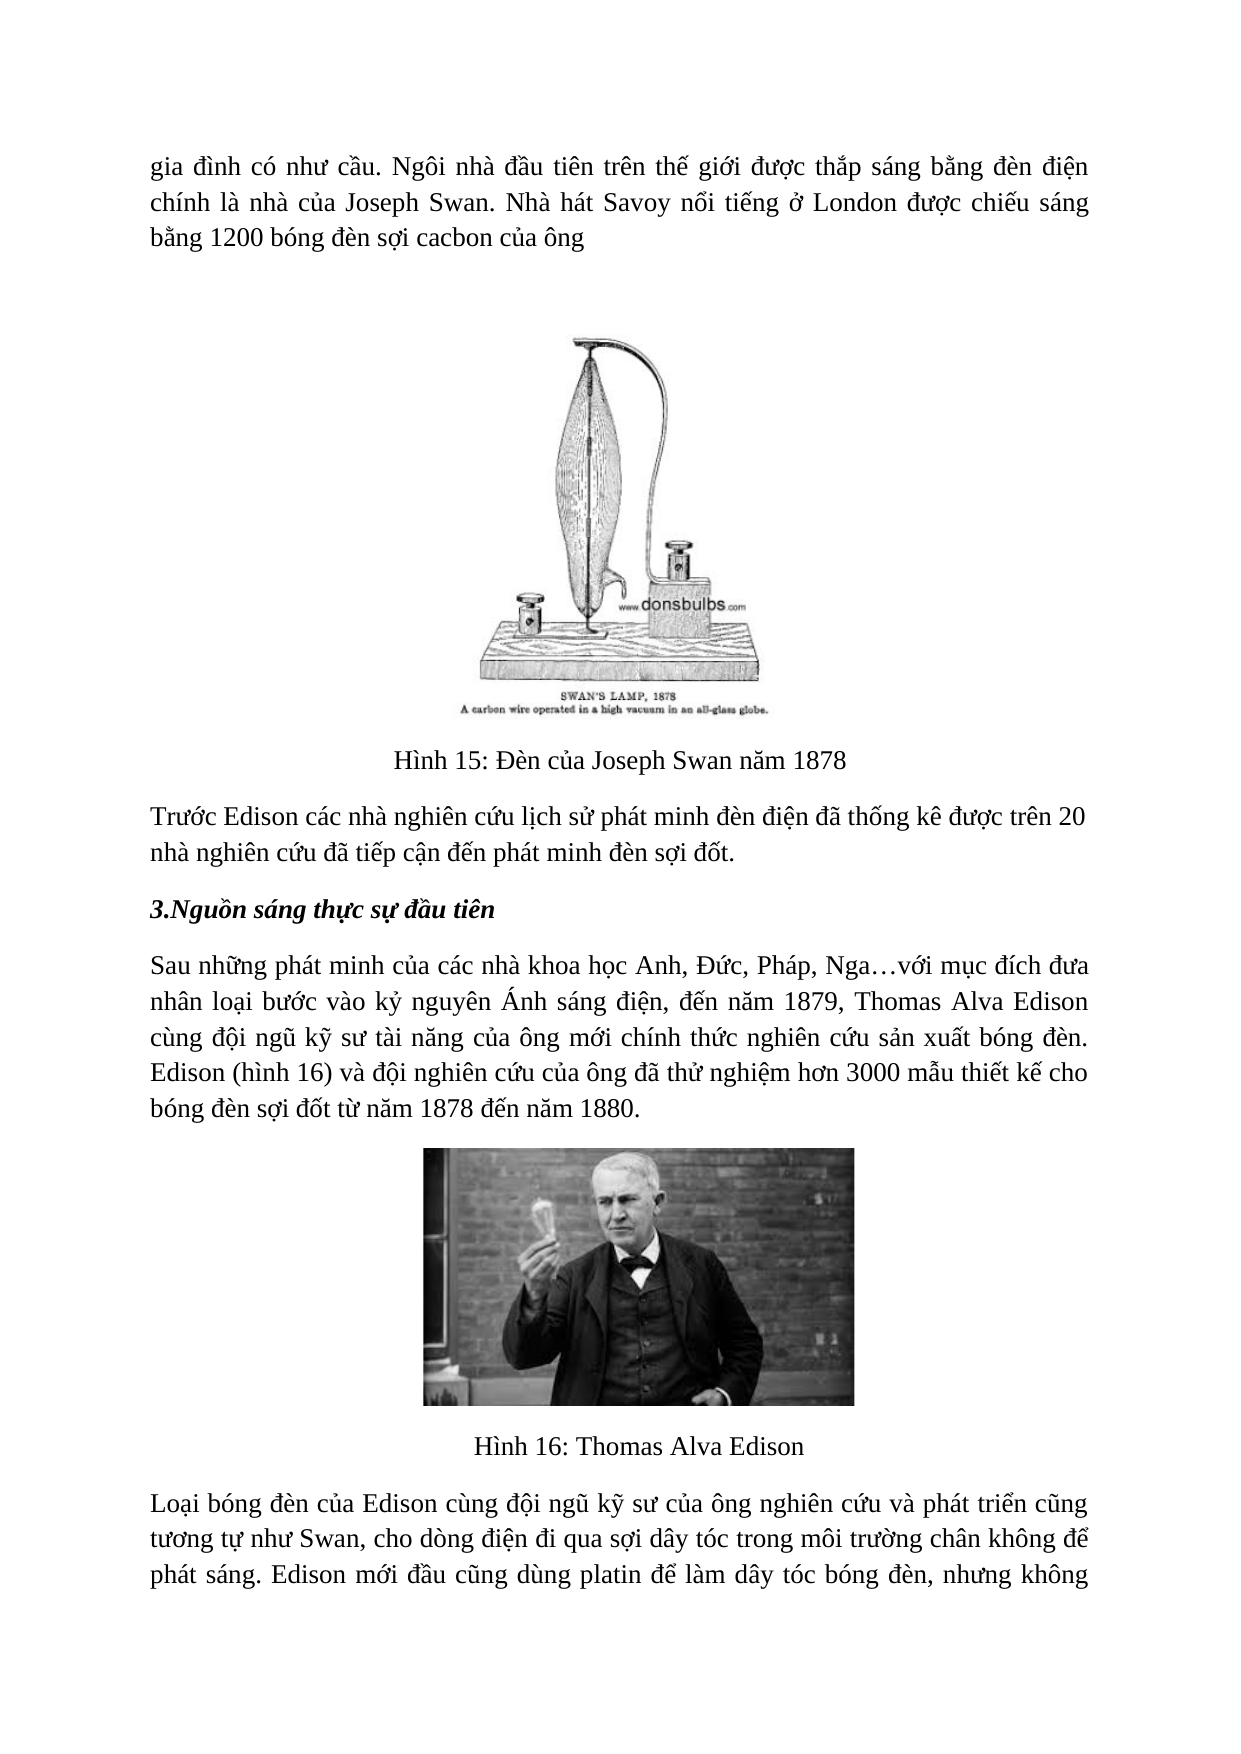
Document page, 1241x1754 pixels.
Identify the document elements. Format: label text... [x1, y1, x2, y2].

text Hình 15: Đèn của Joseph Swan năm 1878 [150, 744, 1090, 775]
text Hình 16: Thomas Alva Edison [187, 1430, 1090, 1461]
text Sau những phát minh của các nhà khoa học Anh, Đức, Pháp, Nga…với mục đích đưa nhân loại bước vào kỷ nguyên Ánh sáng điện, đến năm 1879, Thomas Alva Edison cùng đội ngũ kỹ sư tài năng của ông mới chính thức nghiên cứu sản xuất bóng đèn. Edison (hình 16) và đội nghiên cứu của ông đã thử nghiệm hơn 3000 mẫu thiết kế cho bóng đèn sợi đốt từ năm 1878 đến năm 1880. [150, 949, 1090, 1123]
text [150, 1487, 1090, 1589]
text 3.Nguồn sáng thực sự đầu tiên [150, 893, 1090, 924]
text Trước Edison các nhà nghiên cứu lịch sử phát minh đèn điện đã thống kê được trên 20 nhà nghiên cứu đã tiếp cận đến phát minh đèn sợi đốt. [150, 801, 1090, 867]
picture [434, 334, 806, 719]
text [150, 150, 1090, 253]
picture [423, 1148, 855, 1406]
